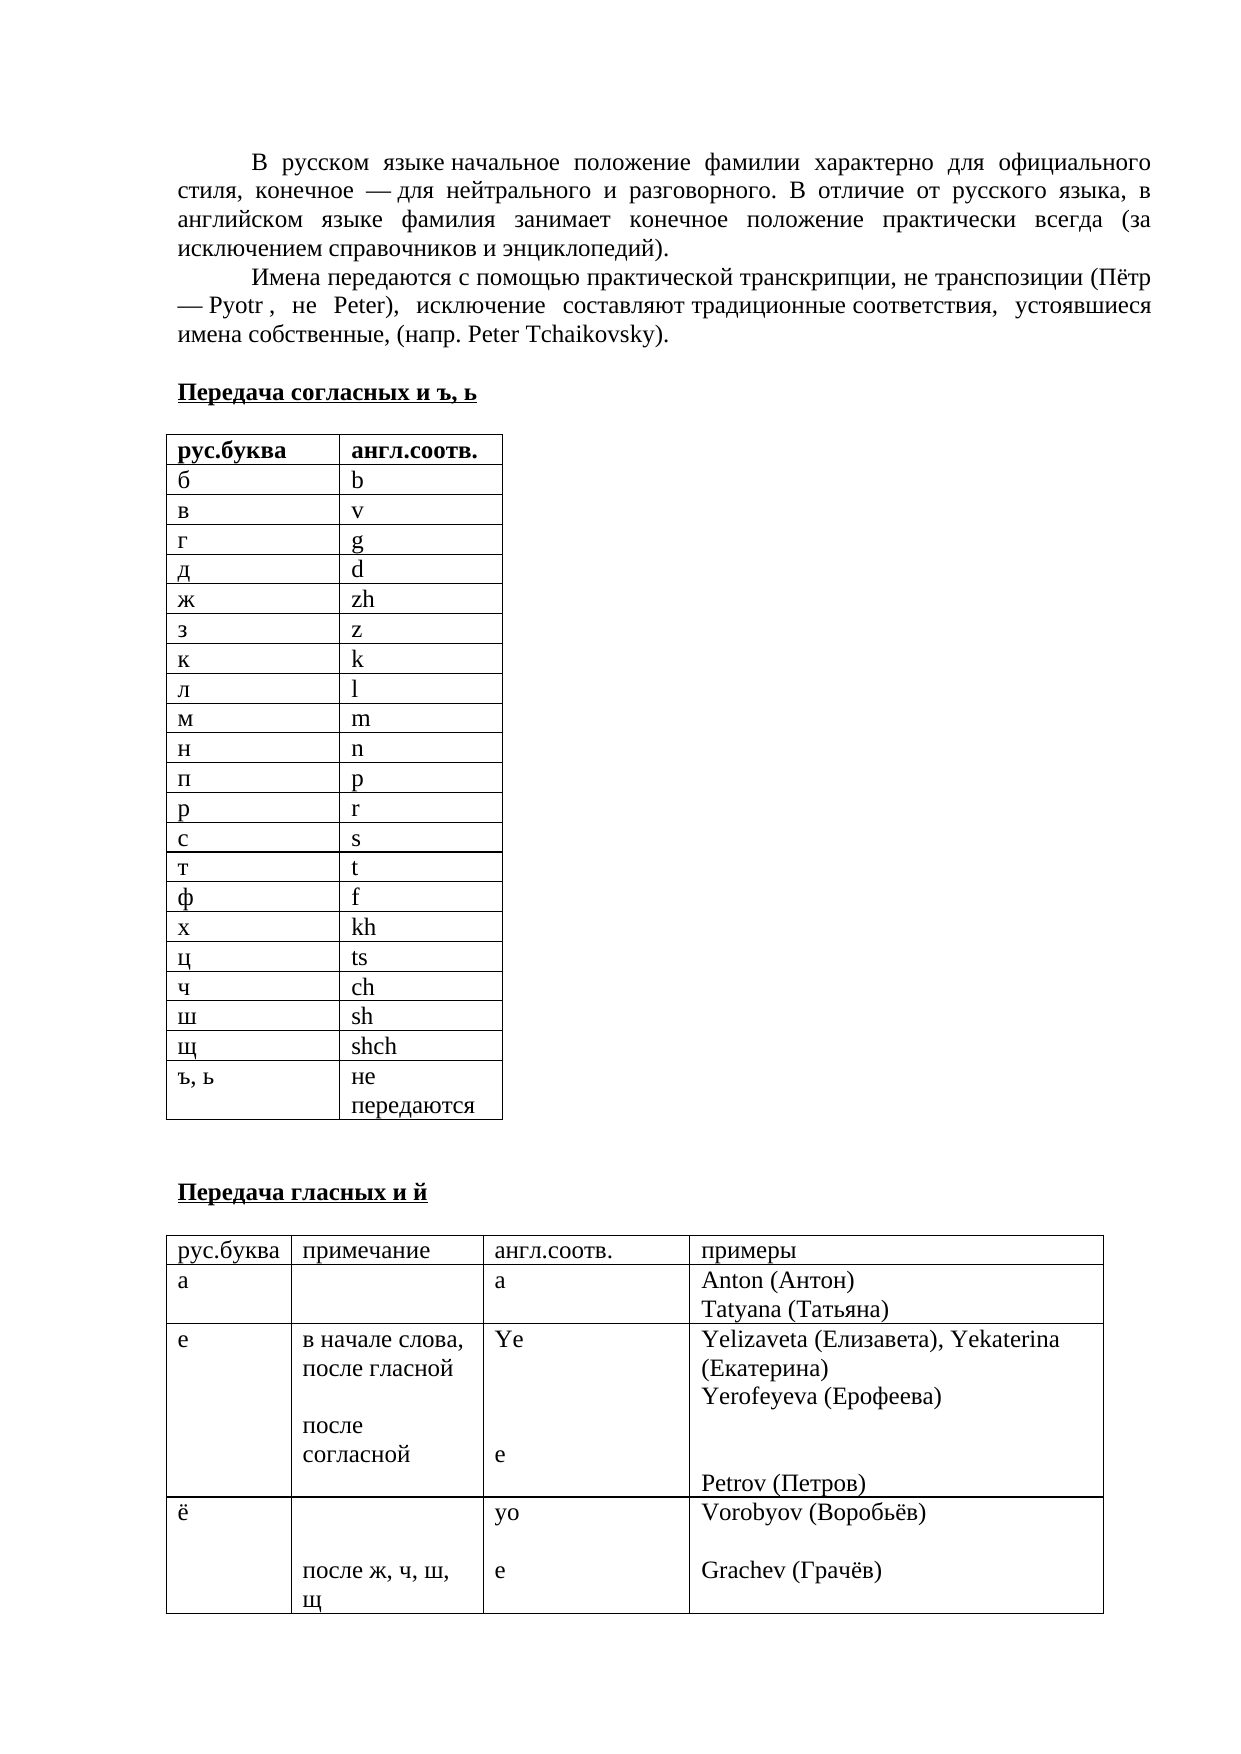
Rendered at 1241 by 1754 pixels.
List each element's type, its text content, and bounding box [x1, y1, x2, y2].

table_header примеры [690, 1236, 1103, 1264]
table_header примечание [292, 1236, 483, 1264]
table_cell zh [340, 584, 502, 613]
table_cell б [167, 465, 339, 494]
table_cell s [340, 823, 502, 851]
table_cell щ [167, 1031, 339, 1060]
table_header рус.буква [167, 1236, 291, 1264]
table_cell m [340, 704, 502, 732]
text Передача гласных и й [177, 1148, 1152, 1206]
table_header англ.соотв. [340, 435, 502, 464]
table_cell Yelizaveta (Елизавета), Yekaterina (Екатерина) Yerofeyeva (Ерофеева) Petrov (Петров) [690, 1324, 1103, 1496]
table_cell n [340, 733, 502, 762]
table_cell ф [167, 882, 339, 911]
table_cell Ye е [484, 1324, 689, 1496]
table_cell р [167, 793, 339, 822]
table_cell ъ, ь [167, 1061, 339, 1118]
table_cell а [484, 1265, 689, 1323]
table_cell ч [167, 972, 339, 1000]
table_cell д [167, 555, 339, 583]
table_cell м [167, 704, 339, 732]
table_cell т [167, 853, 339, 881]
table_cell yo e [484, 1498, 689, 1612]
table_cell п [167, 763, 339, 792]
table_cell ш [167, 1001, 339, 1030]
table_cell ё [167, 1498, 291, 1612]
table_cell а [167, 1265, 291, 1323]
table_cell с [167, 823, 339, 851]
table_cell v [340, 495, 502, 524]
table_cell kh [340, 912, 502, 941]
table_cell z [340, 614, 502, 643]
table_cell з [167, 614, 339, 643]
table_cell f [340, 882, 502, 911]
table_cell ch [340, 972, 502, 1000]
table_cell к [167, 644, 339, 673]
table_cell г [167, 525, 339, 553]
table_cell [292, 1265, 483, 1323]
table_cell sh [340, 1001, 502, 1030]
table_header англ.соотв. [484, 1236, 689, 1264]
table_cell в начале слова, после гласной после согласной [292, 1324, 483, 1496]
table_cell не передаются [340, 1061, 502, 1118]
table_cell ц [167, 942, 339, 971]
table_cell p [340, 763, 502, 792]
table_cell k [340, 644, 502, 673]
table_cell ж [167, 584, 339, 613]
table_cell в [167, 495, 339, 524]
text Имена передаются с помощью практической транскрипции, не транспозиции (Пётр — Pyotr , не Peter), исключение составляют традиционные соответствия, устоявшиеся имена собственные, (напр. Peter Tchaikovsky). [177, 262, 1152, 348]
text Передача согласных и ъ, ь [177, 348, 1152, 406]
table_header рус.буква [167, 435, 339, 464]
table_cell r [340, 793, 502, 822]
table_cell ts [340, 942, 502, 971]
table_cell shch [340, 1031, 502, 1060]
table_cell Vorobyov (Воробьёв) Grachev (Грачёв) [690, 1498, 1103, 1612]
table_cell л [167, 674, 339, 702]
table_cell после ж, ч, ш, щ [292, 1498, 483, 1612]
table_cell d [340, 555, 502, 583]
table_cell l [340, 674, 502, 702]
table_cell t [340, 853, 502, 881]
text В русском языке начальное положение фамилии характерно для официального стиля, конечное — для нейтрального и разговорного. В отличие от русского языка, в английском языке фамилия занимает конечное положение практически всегда (за исключением справочников и энциклопедий). [177, 147, 1152, 262]
table_cell н [167, 733, 339, 762]
table_cell Anton (Антон) Tatyana (Татьяна) [690, 1265, 1103, 1323]
table_cell b [340, 465, 502, 494]
table_cell е [167, 1324, 291, 1496]
table_cell х [167, 912, 339, 941]
table_cell g [340, 525, 502, 553]
